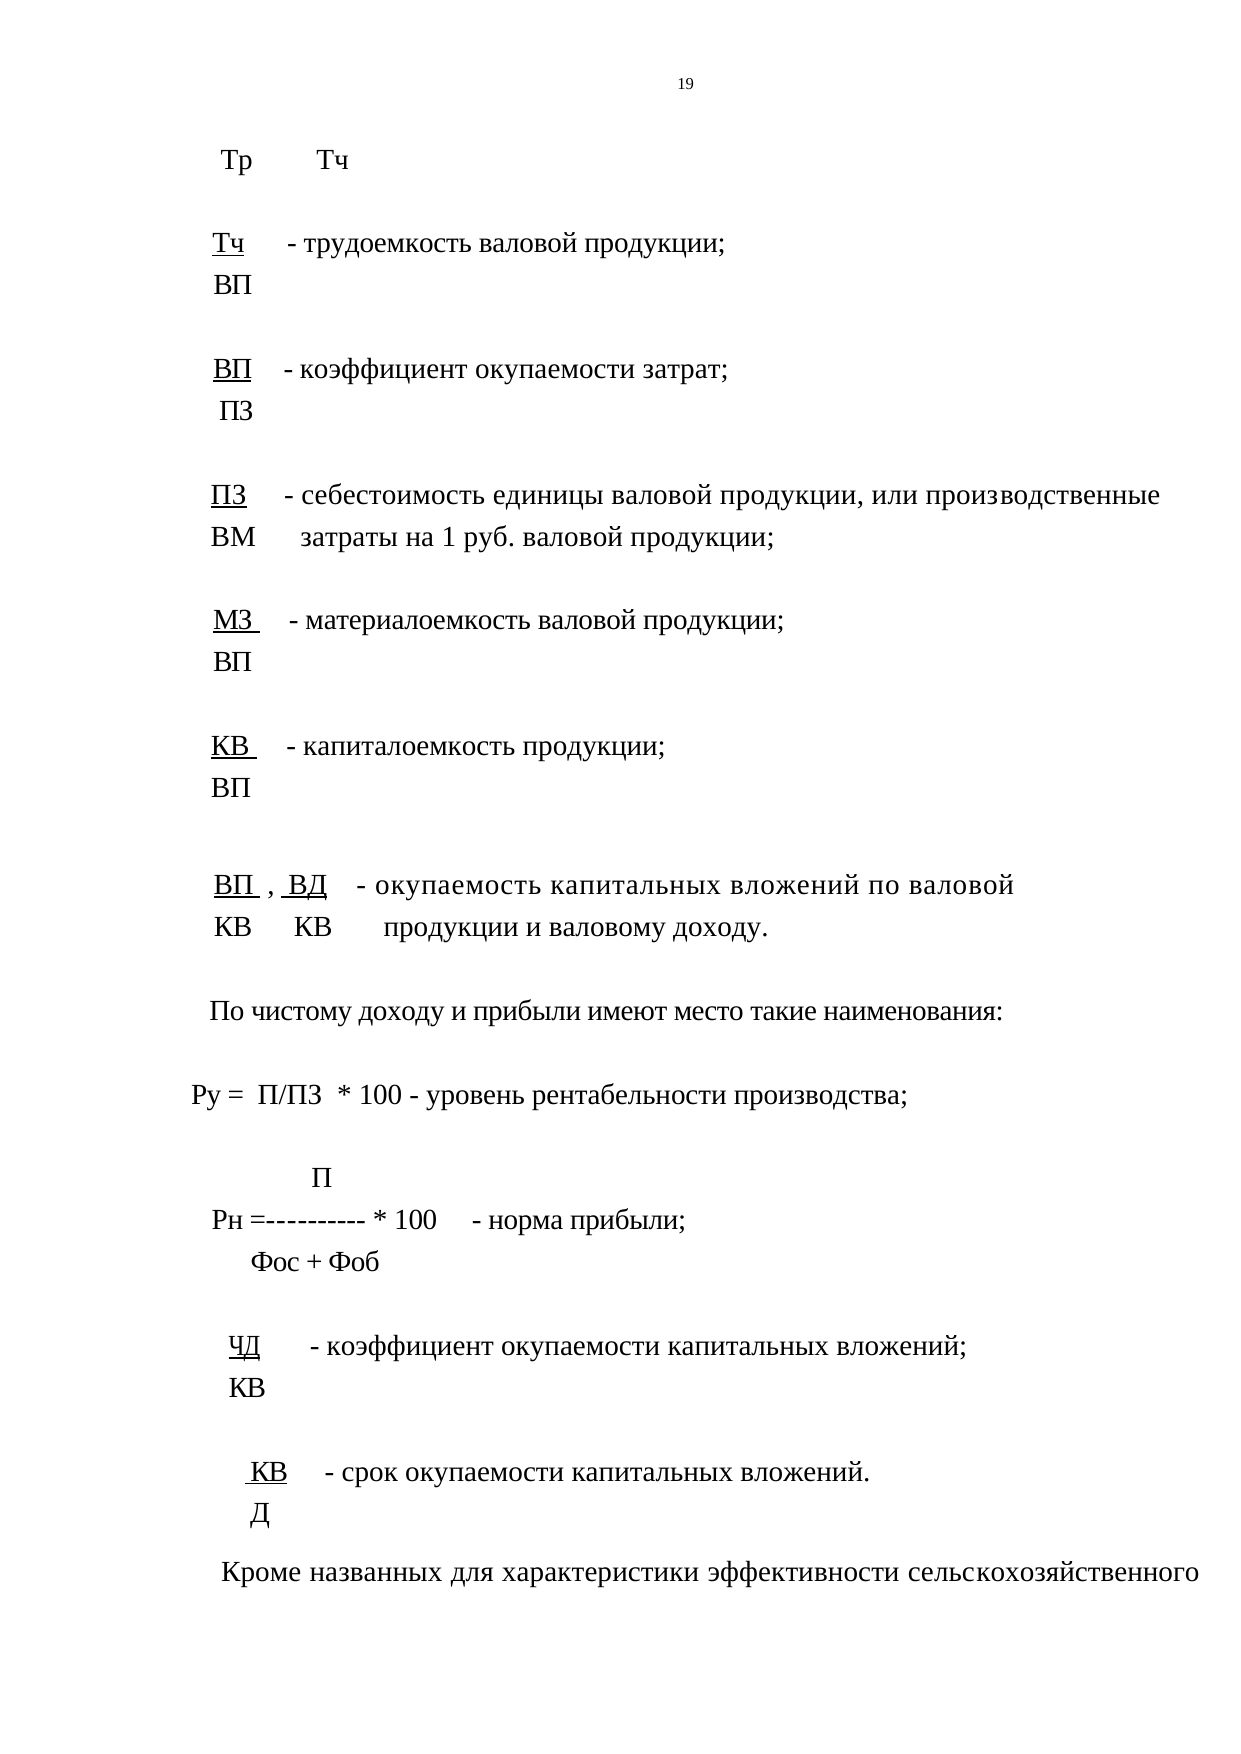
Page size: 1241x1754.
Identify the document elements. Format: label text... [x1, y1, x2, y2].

text Тр Тч [150, 142, 1035, 175]
text ВП [190, 770, 1200, 803]
text Ру = П/ПЗ * 100 - уровень рентабельности производства; [191, 1035, 1134, 1110]
text ПЗ [192, 393, 1200, 427]
text Д [192, 1496, 1200, 1529]
text По чистому доходу и прибыли имеют место такие наименования: [188, 993, 1200, 1027]
text ВП [192, 644, 1200, 678]
text ВМ затраты на 1 руб. валовой продукции; [189, 519, 1200, 552]
text Рн = ------ * 100 - норма прибыли; [191, 1202, 1200, 1236]
text ВП - коэффициент окупаемости затрат; [192, 351, 1200, 385]
text Фос + Фоб [229, 1244, 1200, 1278]
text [150, 1554, 1199, 1588]
text ВП , ВД - окупаемость капитальных вложений по валовой [192, 867, 1200, 901]
text КВ [193, 1370, 1167, 1403]
text П [261, 1161, 1200, 1194]
text МЗ - материалоемкость валовой продукции; [192, 602, 1200, 636]
text ВП [150, 267, 1035, 301]
text КВ - капиталоемкость продукции; [190, 728, 1200, 762]
text ПЗ - себестоимость единицы валовой продукции, или производственные [189, 477, 1200, 510]
text КВ - срок окупаемости капитальных вложений. [192, 1454, 1200, 1487]
text ЧД - коэффициент окупаемости капитальных вложений; [193, 1328, 1167, 1362]
text Тч - трудоемкость валовой продукции; [191, 226, 1035, 259]
text КВ КВ продукции и валовому доходу. [193, 909, 1200, 943]
